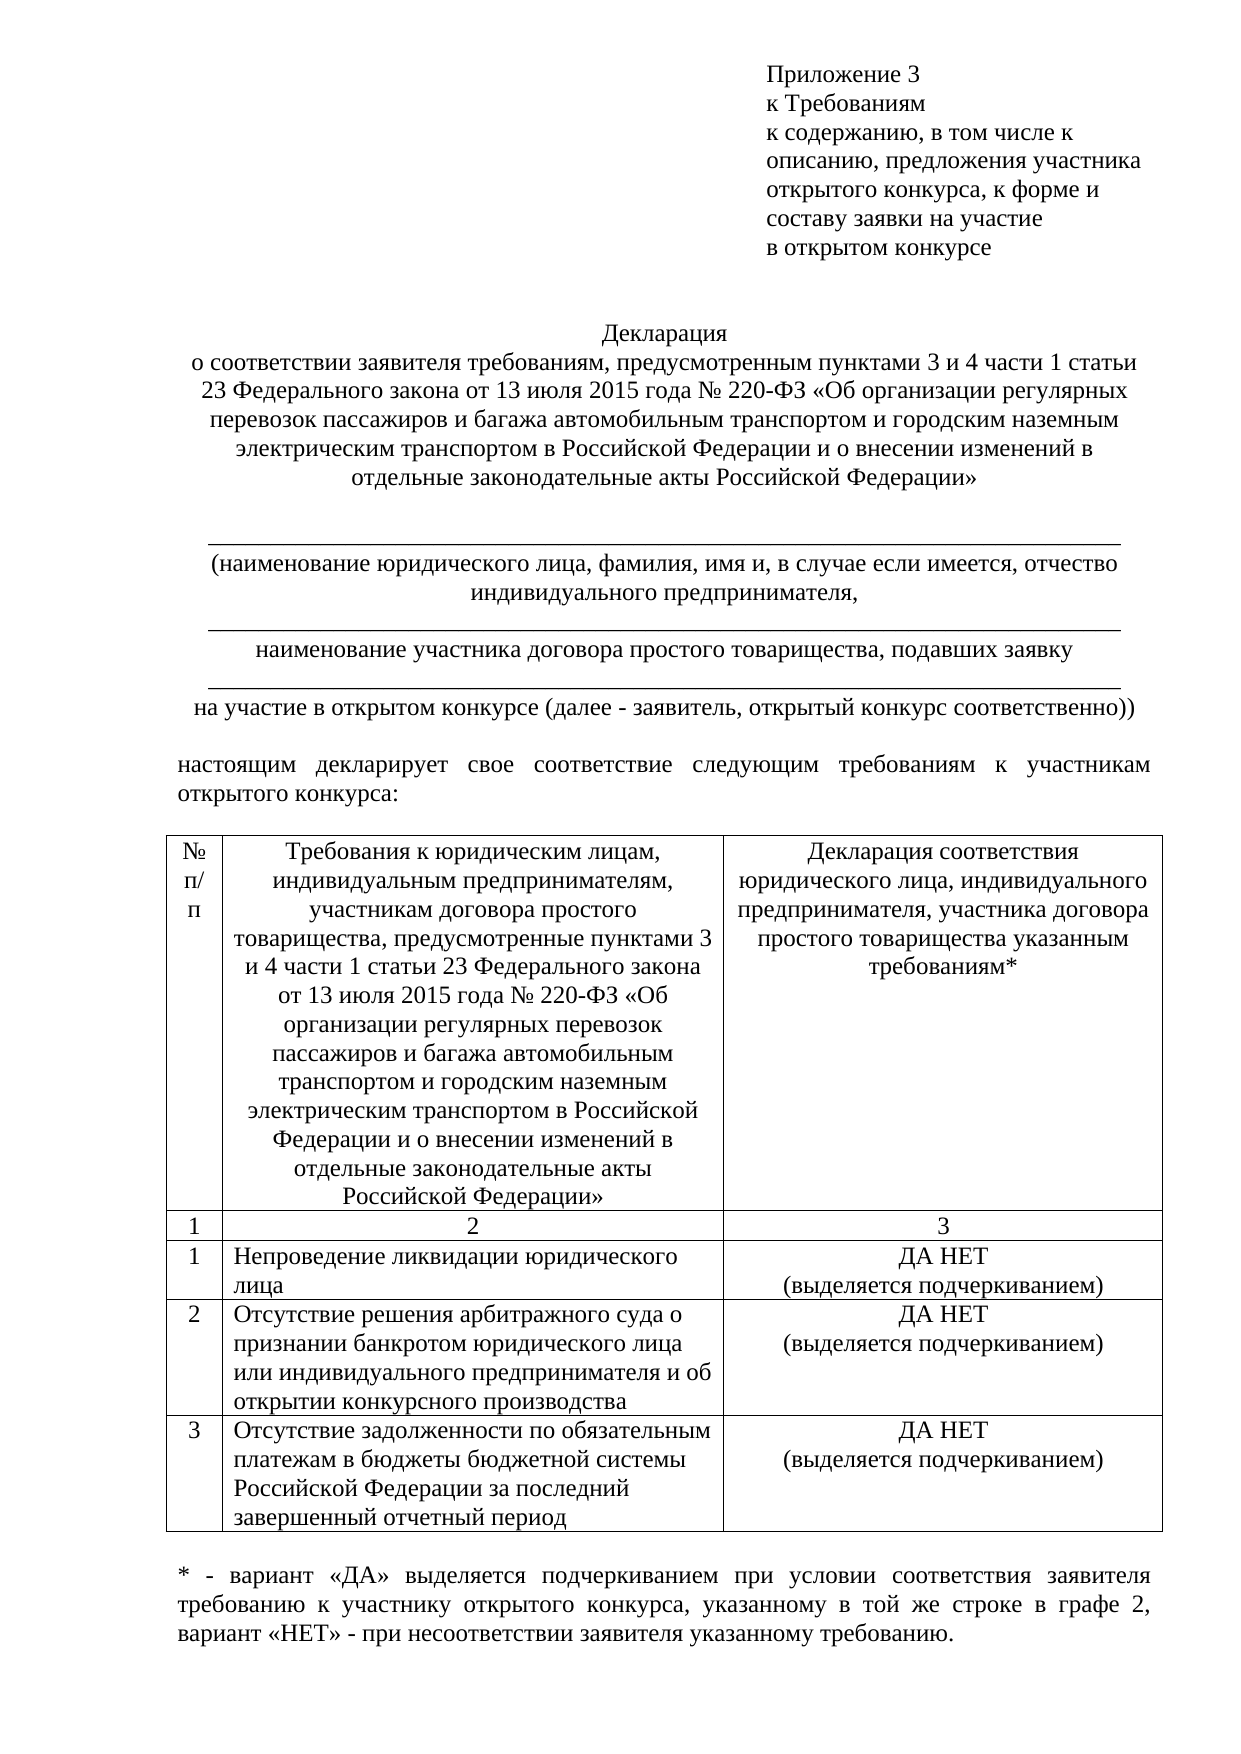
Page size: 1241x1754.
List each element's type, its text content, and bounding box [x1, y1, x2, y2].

table_header № п/п [167, 836, 222, 1210]
text _________________________________________________________________________ [177, 519, 1152, 548]
table_cell ДА НЕТ (выделяется подчеркиванием) [724, 1241, 1162, 1298]
table_cell 2 [167, 1300, 222, 1414]
table_cell Отсутствие решения арбитражного суда о признании банкротом юридического лица или индивидуального предпринимателя и об открытии конкурсного производства [223, 1300, 723, 1414]
table_cell 3 [167, 1416, 222, 1531]
text к содержанию, в том числе к описанию, предложения участника открытого конкурса, к форме и составу заявки на участие [766, 117, 1152, 232]
text настоящим декларирует свое соответствие следующим требованиям к участникам открытого конкурса: [177, 749, 1152, 807]
table_cell 3 [724, 1211, 1162, 1240]
text к Требованиям [766, 88, 1152, 117]
table_cell 1 [167, 1211, 222, 1240]
text в открытом конкурсе [766, 232, 1152, 260]
text Приложение 3 [766, 59, 1152, 88]
table_cell 2 [223, 1211, 723, 1240]
text Декларация [177, 318, 1152, 347]
table_header Требования к юридическим лицам, индивидуальным предпринимателям, участникам договора простого товарищества, предусмотренные пунктами 3 и 4 части 1 статьи 23 Федерального закона от 13 июля 2015 года № 220-ФЗ «Об организации регулярных перевозок пассажиров и багажа автомобильным транспортом и городским наземным электрическим транспортом в Российской Федерации и о внесении изменений в отдельные законодательные акты Российской Федерации» [223, 836, 723, 1210]
text (наименование юридического лица, фамилия, имя и, в случае если имеется, отчество индивидуального предпринимателя, [177, 548, 1152, 605]
text _________________________________________________________________________ [177, 605, 1152, 634]
text * - вариант «ДА» выделяется подчеркиванием при условии соответствия заявителя требованию к участнику открытого конкурса, указанному в той же строке в графе 2, вариант «НЕТ» - при несоответствии заявителя указанному требованию. [177, 1560, 1152, 1647]
table_header Декларация соответствия юридического лица, индивидуального предпринимателя, участника договора простого товарищества указанным требованиям* [724, 836, 1162, 1210]
table_cell Непроведение ликвидации юридического лица [223, 1241, 723, 1298]
text на участие в открытом конкурсе (далее - заявитель, открытый конкурс соответственно)) [177, 692, 1152, 720]
text _________________________________________________________________________ [177, 663, 1152, 692]
table_cell ДА НЕТ (выделяется подчеркиванием) [724, 1416, 1162, 1531]
text наименование участника договора простого товарищества, подавших заявку [177, 634, 1152, 663]
table_cell Отсутствие задолженности по обязательным платежам в бюджеты бюджетной системы Российской Федерации за последний завершенный отчетный период [223, 1416, 723, 1531]
text о соответствии заявителя требованиям, предусмотренным пунктами 3 и 4 части 1 статьи 23 Федерального закона от 13 июля 2015 года № 220-ФЗ «Об организации регулярных перевозок пассажиров и багажа автомобильным транспортом и городским наземным электрическим транспортом в Российской Федерации и о внесении изменений в отдельные законодательные акты Российской Федерации» [177, 347, 1152, 490]
table_cell 1 [167, 1241, 222, 1298]
table_cell ДА НЕТ (выделяется подчеркиванием) [724, 1300, 1162, 1414]
